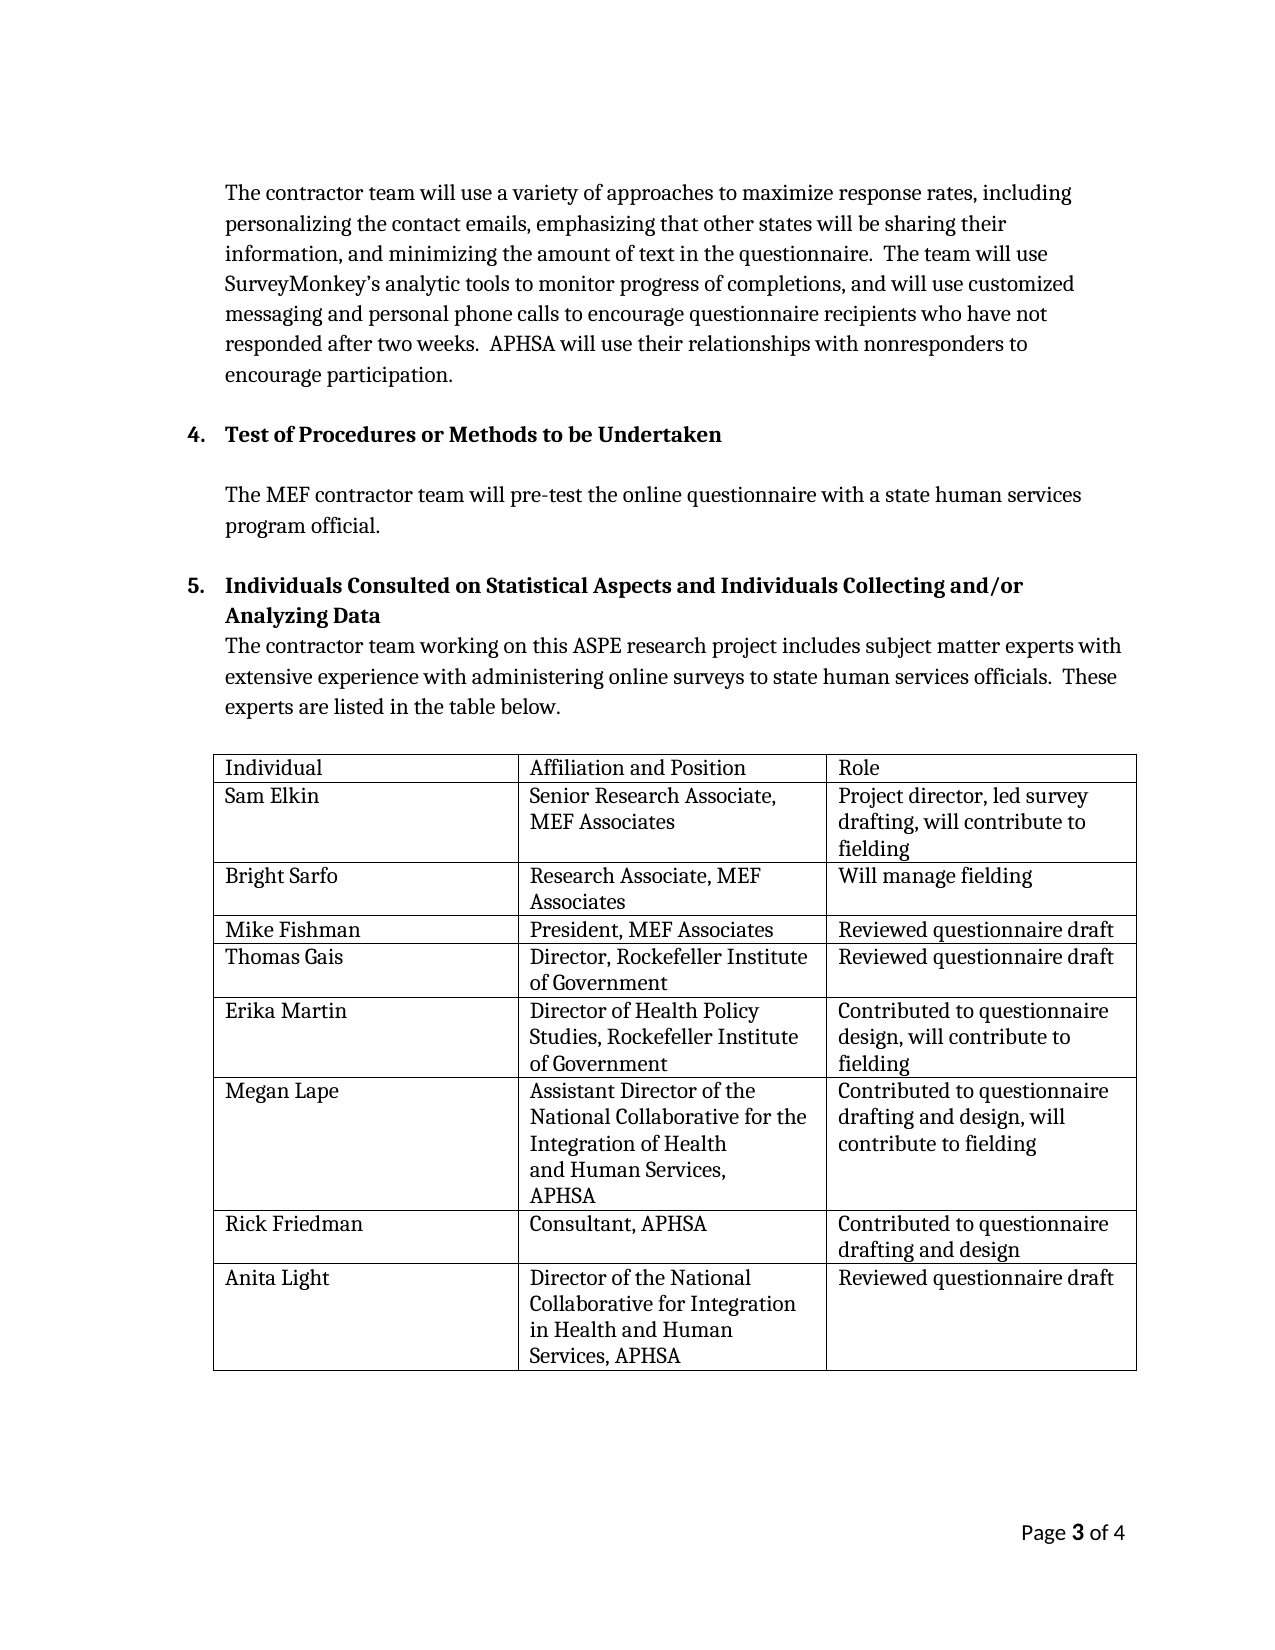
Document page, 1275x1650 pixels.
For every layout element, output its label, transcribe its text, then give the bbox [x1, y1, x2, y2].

table_cell Director of Health Policy Studies, Rockefeller Institute of Government [519, 998, 826, 1077]
table_cell Erika Martin [214, 998, 518, 1077]
table_cell Mike Fishman [214, 916, 518, 943]
table_header Affiliation and Position [519, 755, 826, 782]
table_cell Director, Rockefeller Institute of Government [519, 944, 826, 997]
list Individuals Consulted on Statistical Aspects and Individuals Collecting and/or Analyzing Data [187, 573, 1125, 629]
table_cell Will manage fielding [827, 863, 1136, 915]
table_cell Project director, led survey drafting, will contribute to fielding [827, 783, 1136, 862]
table_cell Senior Research Associate, MEF Associates [519, 783, 826, 862]
list The MEF contractor team will pre-test the online questionnaire with a state human services program official. [225, 482, 1125, 539]
table_cell Sam Elkin [214, 783, 518, 862]
table_cell Assistant Director of the National Collaborative for the Integration of Health and Human Services, APHSA [519, 1078, 826, 1209]
text The contractor team will use a variety of approaches to maximize response rates, including personalizing the contact emails, emphasizing that other states will be sharing their information, and minimizing the amount of text in the questionnaire. The team will use SurveyMonkey’s analytic tools to monitor progress of completions, and will use customized messaging and personal phone calls to encourage questionnaire recipients who have not responded after two weeks. APHSA will use their relationships with nonresponders to encourage participation. [225, 180, 1125, 388]
table_cell Reviewed questionnaire draft [827, 944, 1136, 997]
table_header Individual [214, 755, 518, 782]
table_cell Research Associate, MEF Associates [519, 863, 826, 915]
table_cell Consultant, APHSA [519, 1211, 826, 1263]
list Test of Procedures or Methods to be Undertaken [187, 422, 1125, 448]
table_cell President, MEF Associates [519, 916, 826, 943]
table_cell Contributed to questionnaire drafting and design, will contribute to fielding [827, 1078, 1136, 1209]
table_cell Megan Lape [214, 1078, 518, 1209]
table_cell Director of the National Collaborative for Integration in Health and Human Services, APHSA [519, 1264, 826, 1370]
table_cell Reviewed questionnaire draft [827, 916, 1136, 943]
table_cell Reviewed questionnaire draft [827, 1264, 1136, 1370]
table_cell Rick Friedman [214, 1211, 518, 1263]
table_cell Contributed to questionnaire design, will contribute to fielding [827, 998, 1136, 1077]
table_header Role [827, 755, 1136, 782]
table_cell Contributed to questionnaire drafting and design [827, 1211, 1136, 1263]
list The contractor team working on this ASPE research project includes subject matter experts with extensive experience with administering online surveys to state human services officials. These experts are listed in the table below. [225, 633, 1125, 720]
table_cell Anita Light [214, 1264, 518, 1370]
table_cell Thomas Gais [214, 944, 518, 997]
table_cell Bright Sarfo [214, 863, 518, 915]
